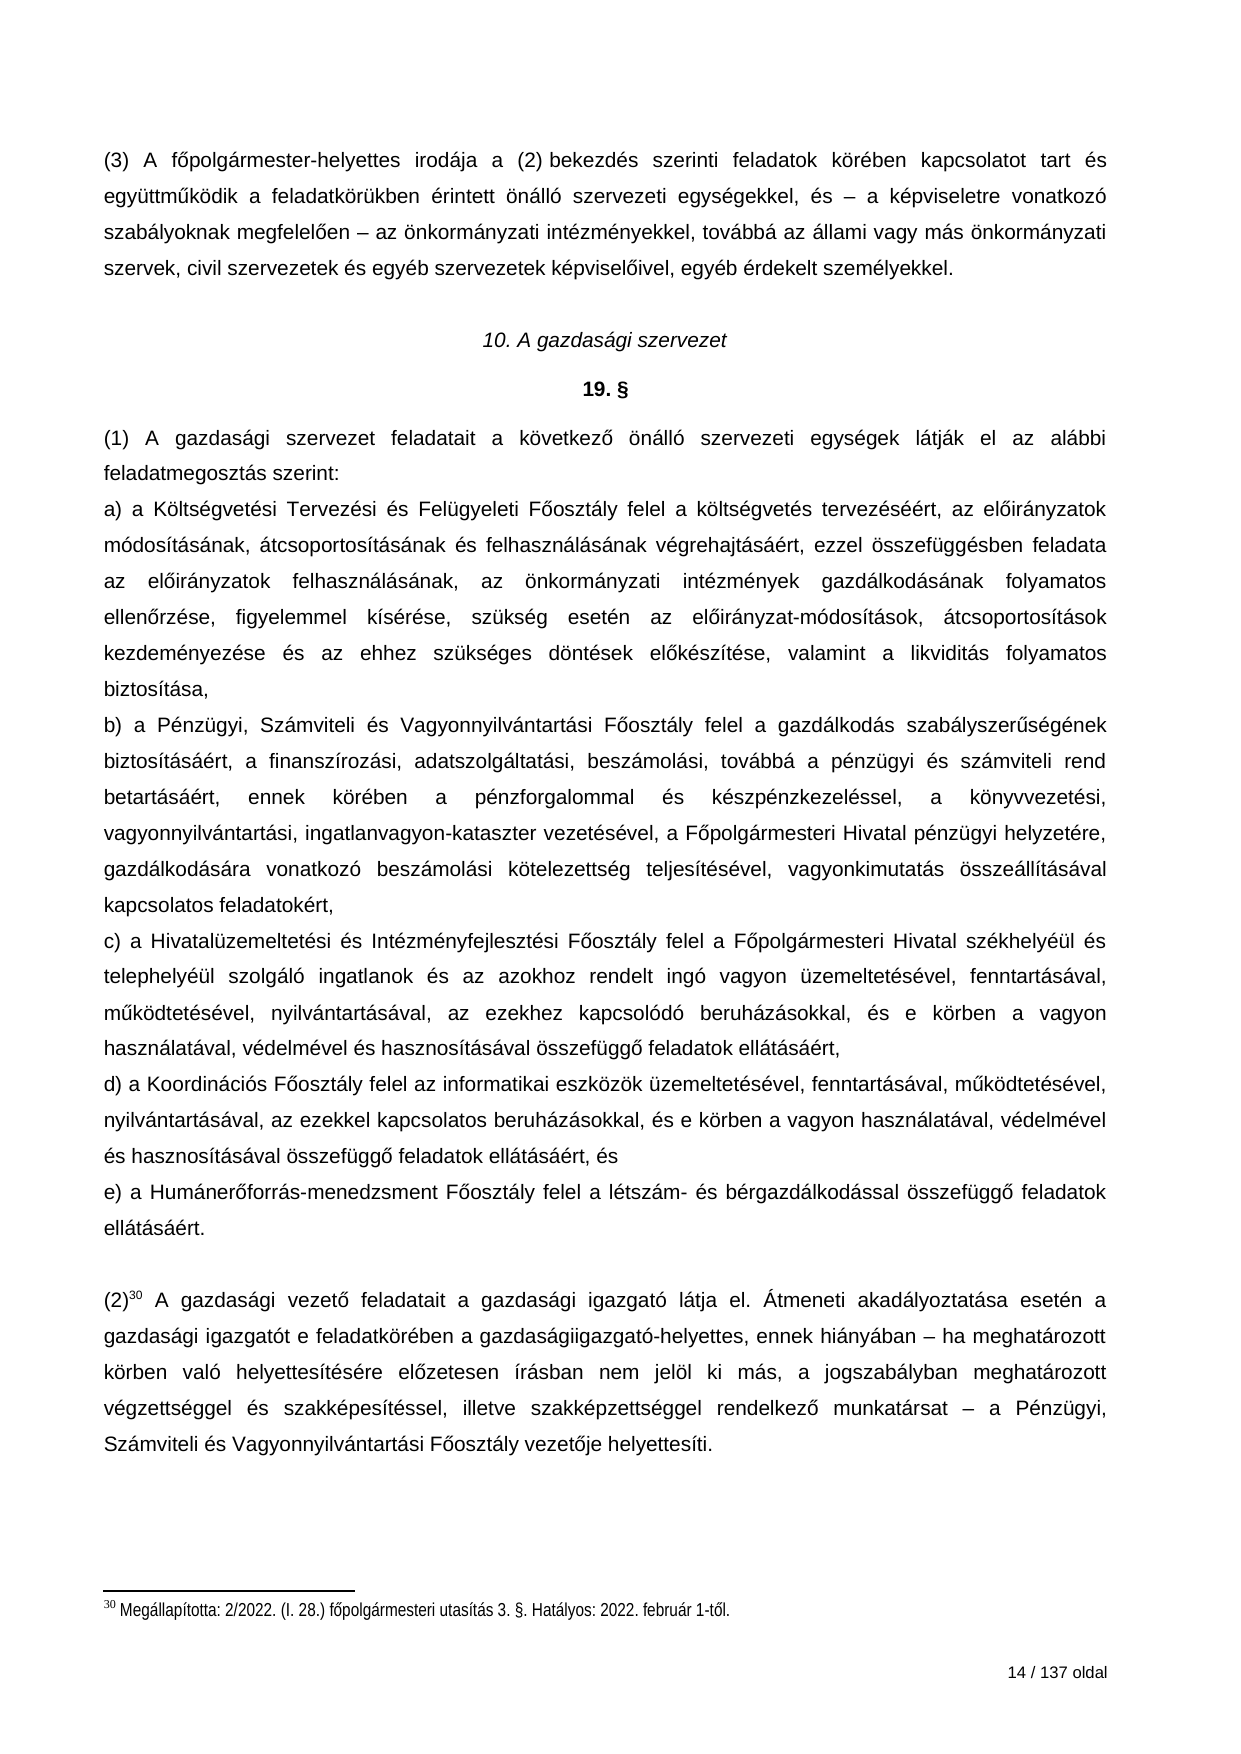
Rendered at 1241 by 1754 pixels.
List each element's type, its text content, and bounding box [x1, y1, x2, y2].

text c) a Hivatalüzemeltetési és Intézményfejlesztési Főosztály felel a Főpolgármesteri Hivatal székhelyéül és telephelyéül szolgáló ingatlanok és az azokhoz rendelt ingó vagyon üzemeltetésével, fenntartásával, működtetésével, nyilvántartásával, az ezekhez kapcsolódó beruházásokkal, és e körben a vagyon használatával, védelmével és hasznosításával összefüggő feladatok ellátásáért, [103, 928, 1107, 1060]
text (2) A gazdasági vezető feladatait a gazdasági igazgató látja el. Átmeneti akadályoztatása esetén a gazdasági igazgatót e feladatkörében a gazdaságiigazgató-helyettes, ennek hiányában – ha meghatározott körben való helyettesítésére előzetesen írásban nem jelöl ki más, a jogszabályban meghatározott végzettséggel és szakképesítéssel, illetve szakképzettséggel rendelkező munkatársat – a Pénzügyi, Számviteli és Vagyonnyilvántartási Főosztály vezetője helyettesíti. [103, 1288, 1107, 1456]
text 19. § [103, 376, 1107, 400]
text d) a Koordinációs Főosztály felel az informatikai eszközök üzemeltetésével, fenntartásával, működtetésével, nyilvántartásával, az ezekkel kapcsolatos beruházásokkal, és e körben a vagyon használatával, védelmével és hasznosításával összefüggő feladatok ellátásáért, és [103, 1072, 1107, 1168]
text e) a Humánerőforrás-menedzsment Főosztály felel a létszám- és bérgazdálkodással összefüggő feladatok ellátásáért. [103, 1180, 1107, 1240]
text 10. A gazdasági szervezet [103, 327, 1107, 351]
text (1) A gazdasági szervezet feladatait a következő önálló szervezeti egységek látják el az alábbi feladatmegosztás szerint: [103, 425, 1107, 485]
text a) a Költségvetési Tervezési és Felügyeleti Főosztály felel a költségvetés tervezéséért, az előirányzatok módosításának, átcsoportosításának és felhasználásának végrehajtásáért, ezzel összefüggésben feladata az előirányzatok felhasználásának, az önkormányzati intézmények gazdálkodásának folyamatos ellenőrzése, figyelemmel kísérése, szükség esetén az előirányzat-módosítások, átcsoportosítások kezdeményezése és az ehhez szükséges döntések előkészítése, valamint a likviditás folyamatos biztosítása, [103, 497, 1107, 701]
text (3) A főpolgármester-helyettes irodája a (2) bekezdés szerinti feladatok körében kapcsolatot tart és együttműködik a feladatkörükben érintett önálló szervezeti egységekkel, és – a képviseletre vonatkozó szabályoknak megfelelően – az önkormányzati intézményekkel, továbbá az állami vagy más önkormányzati szervek, civil szervezetek és egyéb szervezetek képviselőivel, egyéb érdekelt személyekkel. [103, 148, 1107, 279]
text b) a Pénzügyi, Számviteli és Vagyonnyilvántartási Főosztály felel a gazdálkodás szabályszerűségének biztosításáért, a finanszírozási, adatszolgáltatási, beszámolási, továbbá a pénzügyi és számviteli rend betartásáért, ennek körében a pénzforgalommal és készpénzkezeléssel, a könyvvezetési, vagyonnyilvántartási, ingatlanvagyon-kataszter vezetésével, a Főpolgármesteri Hivatal pénzügyi helyzetére, gazdálkodására vonatkozó beszámolási kötelezettség teljesítésével, vagyonkimutatás összeállításával kapcsolatos feladatokért, [103, 713, 1107, 916]
